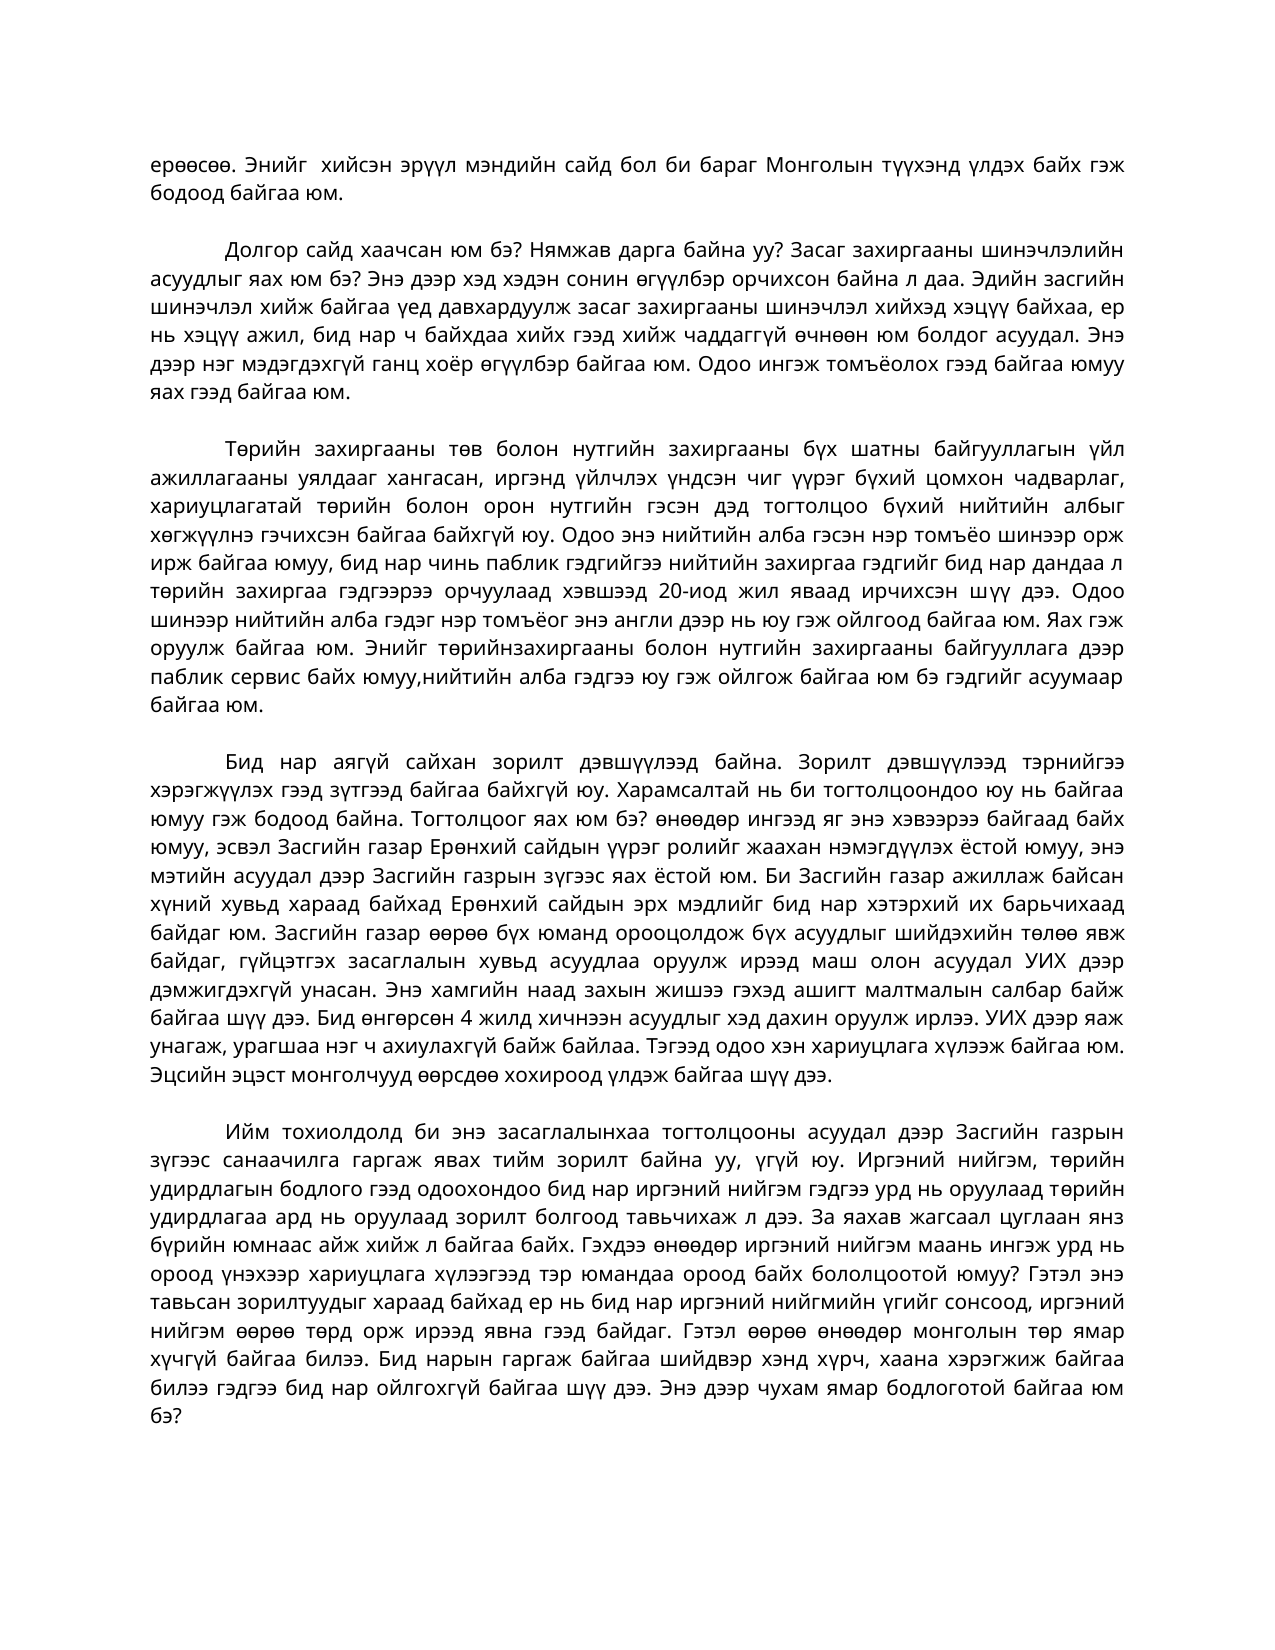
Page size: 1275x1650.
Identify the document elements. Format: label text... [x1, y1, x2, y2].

text Ийм тохиолдолд би энэ засаглалынхаа тогтолцооны асуудал дээр Засгийн газрын зүгээс санаачилга гаргаж явах тийм зорилт байна уу, үгүй юу. Иргэний нийгэм, төрийн удирдлагын бодлого гээд одоохондоо бид нар иргэний нийгэм гэдгээ урд нь оруулаад төрийн удирдлагаа ард нь оруулаад зорилт болгоод тавьчихаж л дээ. За яахав жагсаал цуглаан янз бүрийн юмнаас айж хийж л байгаа байх. Гэхдээ өнөөдөр иргэний нийгэм маань ингэж урд нь ороод үнэхээр хариуцлага хүлээгээд тэр юмандаа ороод байх бололцоотой юмуу? Гэтэл энэ тавьсан зорилтуудыг хараад байхад ер нь бид нар иргэний нийгмийн үгийг сонсоод, иргэний нийгэм өөрөө төрд орж ирээд явна гээд байдаг. Гэтэл өөрөө өнөөдөр монголын төр ямар хүчгүй байгаа билээ. Бид нарын гаргаж байгаа шийдвэр хэнд хүрч, хаана хэрэгжиж байгаа билээ гэдгээ бид нар ойлгохгүй байгаа шүү дээ. Энэ дээр чухам ямар бодлоготой байгаа юм бэ? [150, 1117, 1125, 1430]
text Долгор сайд хаачсан юм бэ? Нямжав дарга байна уу? Засаг захиргааны шинэчлэлийн асуудлыг яах юм бэ? Энэ дээр хэд хэдэн сонин өгүүлбэр орчихсон байна л даа. Эдийн засгийн шинэчлэл хийж байгаа үед давхардуулж засаг захиргааны шинэчлэл хийхэд хэцүү байхаа, ер нь хэцүү ажил, бид нар ч байхдаа хийх гээд хийж чаддаггүй өчнөөн юм болдог асуудал. Энэ дээр нэг мэдэгдэхгүй ганц хоёр өгүүлбэр байгаа юм. Одоо ингэж томъёолох гээд байгаа юмуу яах гээд байгаа юм. [150, 235, 1125, 406]
text Бид нар аягүй сайхан зорилт дэвшүүлээд байна. Зорилт дэвшүүлээд тэрнийгээ хэрэгжүүлэх гээд зүтгээд байгаа байхгүй юу. Харамсалтай нь би тогтолцоондоо юу нь байгаа юмуу гэж бодоод байна. Тогтолцоог яах юм бэ? өнөөдөр ингээд яг энэ хэвээрээ байгаад байх юмуу, эсвэл Засгийн газар Ерөнхий сайдын үүрэг ролийг жаахан нэмэгдүүлэх ёстой юмуу, энэ мэтийн асуудал дээр Засгийн газрын зүгээс яах ёстой юм. Би Засгийн газар ажиллаж байсан хүний хувьд хараад байхад Ерөнхий сайдын эрх мэдлийг бид нар хэтэрхий их барьчихаад байдаг юм. Засгийн газар өөрөө бүх юманд орооцолдож бүх асуудлыг шийдэхийн төлөө явж байдаг, гүйцэтгэх засаглалын хувьд асуудлаа оруулж ирээд маш олон асуудал УИХ дээр дэмжигдэхгүй унасан. Энэ хамгийн наад захын жишээ гэхэд ашигт малтмалын салбар байж байгаа шүү дээ. Бид өнгөрсөн 4 жилд хичнээн асуудлыг хэд дахин оруулж ирлээ. УИХ дээр яаж унагаж, урагшаа нэг ч ахиулахгүй байж байлаа. Тэгээд одоо хэн хариуцлага хүлээж байгаа юм. Эцсийн эцэст монголчууд өөрсдөө хохироод үлдэж байгаа шүү дээ. [150, 747, 1125, 1088]
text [150, 150, 1125, 207]
text Төрийн захиргааны төв болон нутгийн захиргааны бүх шатны байгууллагын үйл ажиллагааны уялдааг хангасан, иргэнд үйлчлэх үндсэн чиг үүрэг бүхий цомхон чадварлаг, хариуцлагатай төрийн болон орон нутгийн гэсэн дэд тогтолцоо бүхий нийтийн албыг хөгжүүлнэ гэчихсэн байгаа байхгүй юу. Одоо энэ нийтийн алба гэсэн нэр томъёо шинээр орж ирж байгаа юмуу, бид нар чинь паблик гэдгийгээ нийтийн захиргаа гэдгийг бид нар дандаа л төрийн захиргаа гэдгээрээ орчуулаад хэвшээд 20-иод жил яваад ирчихсэн шүү дээ. Одоо шинээр нийтийн алба гэдэг нэр томъёог энэ англи дээр нь юу гэж ойлгоод байгаа юм. Яах гэж оруулж байгаа юм. Энийг төрийнзахиргааны болон нутгийн захиргааны байгууллага дээр паблик сервис байх юмуу,нийтийн алба гэдгээ юу гэж ойлгож байгаа юм бэ гэдгийг асуумаар байгаа юм. [150, 434, 1125, 719]
